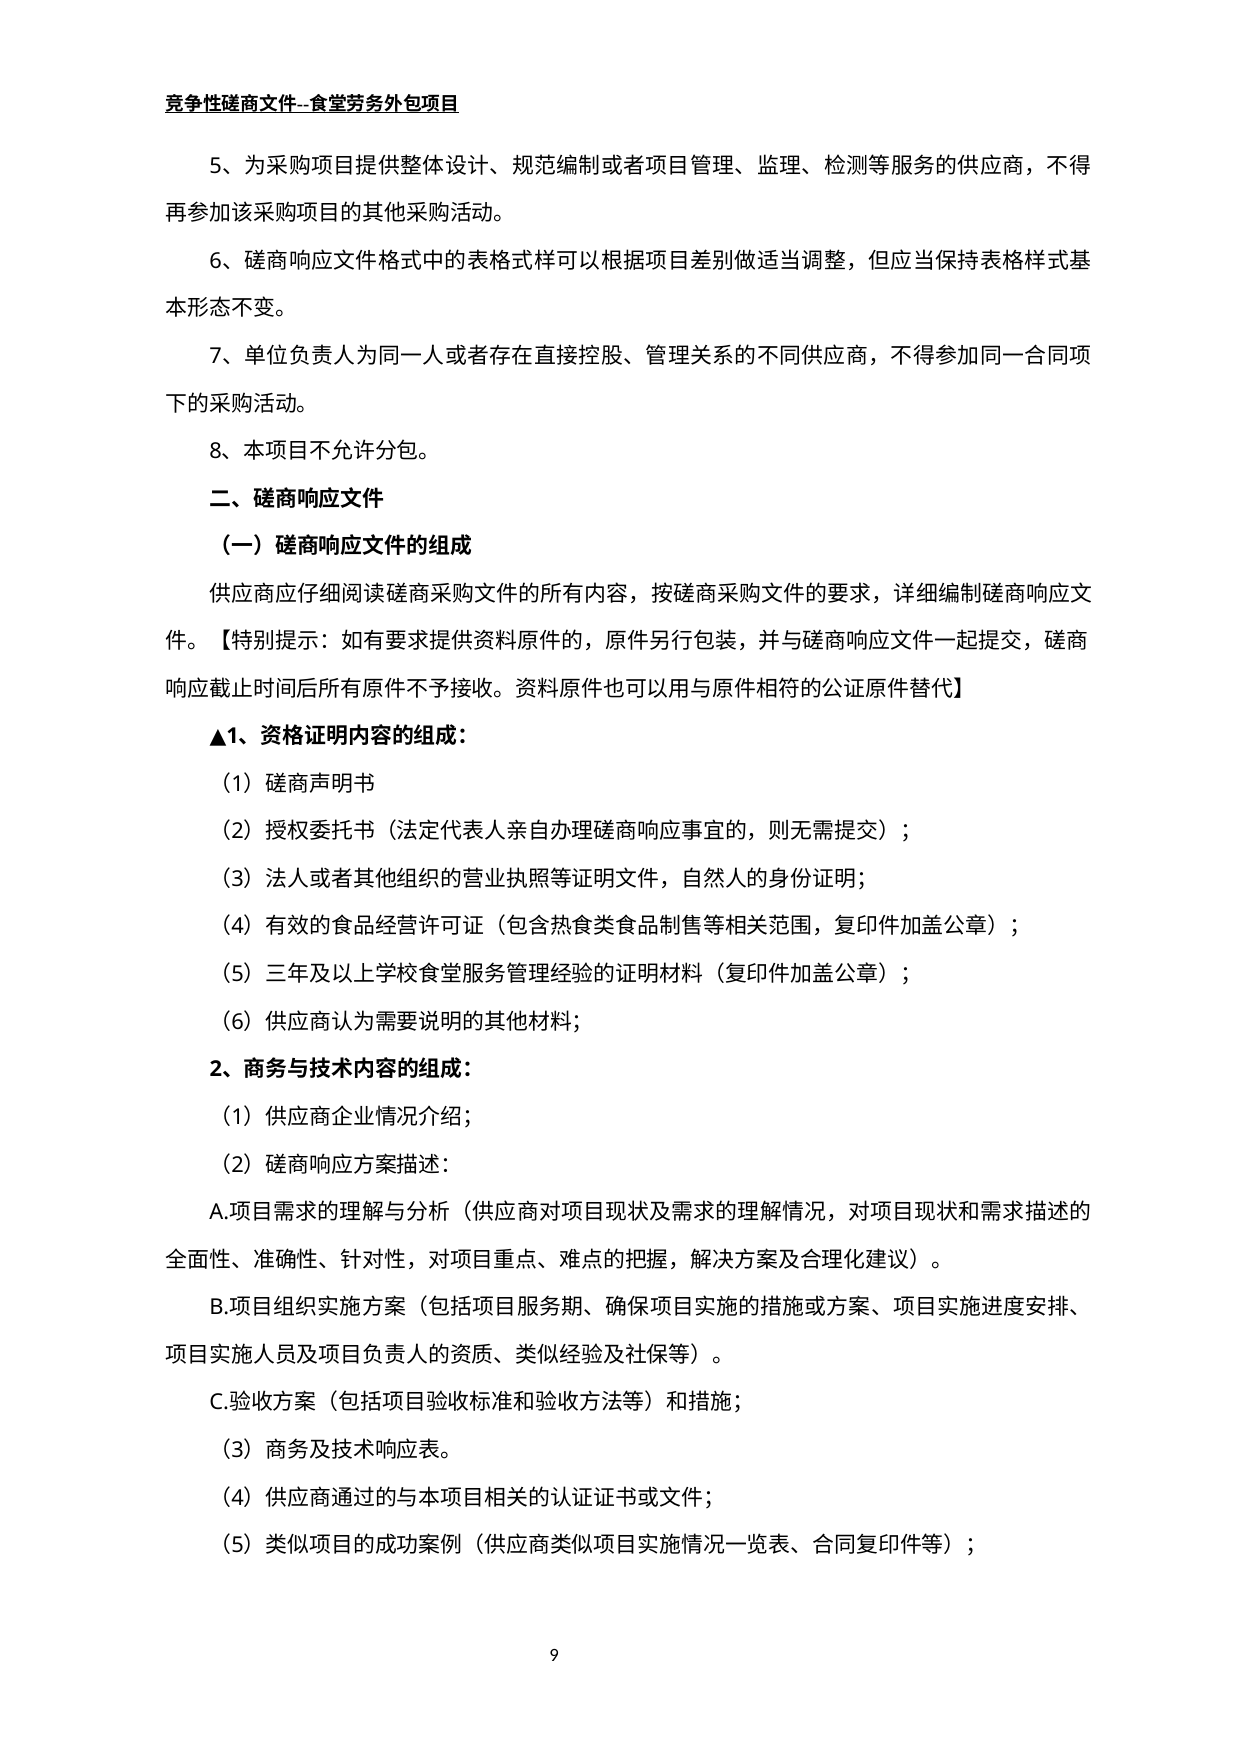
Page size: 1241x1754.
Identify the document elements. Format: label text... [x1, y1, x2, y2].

text （3）商务及技术响应表。 [165, 1432, 1092, 1464]
text （2）磋商响应方案描述： [165, 1147, 1092, 1178]
text ▲1、资格证明内容的组成： [165, 718, 1092, 750]
text A.项目需求的理解与分析（供应商对项目现状及需求的理解情况，对项目现状和需求描述的全面性、准确性、针对性，对项目重点、难点的把握，解决方案及合理化建议）。 [165, 1194, 1092, 1273]
text （5）三年及以上学校食堂服务管理经验的证明材料（复印件加盖公章）； [165, 956, 1092, 988]
text B.项目组织实施方案（包括项目服务期、确保项目实施的措施或方案、项目实施进度安排、项目实施人员及项目负责人的资质、类似经验及社保等）。 [165, 1289, 1092, 1368]
text 8、本项目不允许分包。 [165, 433, 1092, 465]
text 供应商应仔细阅读磋商采购文件的所有内容，按磋商采购文件的要求，详细编制磋商响应文件。【特别提示：如有要求提供资料原件的，原件另行包装，并与磋商响应文件一起提交，磋商响应截止时间后所有原件不予接收。资料原件也可以用与原件相符的公证原件替代】 [165, 576, 1092, 702]
text （4）供应商通过的与本项目相关的认证证书或文件； [165, 1479, 1092, 1511]
text （4）有效的食品经营许可证（包含热食类食品制售等相关范围，复印件加盖公章）； [165, 908, 1092, 940]
text C.验收方案（包括项目验收标准和验收方法等）和措施； [165, 1384, 1092, 1416]
text 二、磋商响应文件 [165, 481, 1092, 512]
text （3）法人或者其他组织的营业执照等证明文件，自然人的身份证明； [165, 861, 1092, 893]
list 5、为采购项目提供整体设计、规范编制或者项目管理、监理、检测等服务的供应商，不得再参加该采购项目的其他采购活动。 [165, 148, 1092, 227]
text （一）磋商响应文件的组成 [165, 528, 1092, 560]
text （6）供应商认为需要说明的其他材料； [165, 1004, 1092, 1036]
text （1）磋商声明书 [165, 766, 1092, 797]
list 6、磋商响应文件格式中的表格式样可以根据项目差别做适当调整，但应当保持表格样式基本形态不变。 [165, 243, 1092, 322]
text 2、商务与技术内容的组成： [165, 1051, 1092, 1083]
text （2）授权委托书（法定代表人亲自办理磋商响应事宜的，则无需提交）； [165, 813, 1092, 845]
text （5）类似项目的成功案例（供应商类似项目实施情况一览表、合同复印件等）； [165, 1527, 1092, 1559]
text （1）供应商企业情况介绍； [165, 1099, 1092, 1131]
text 7、单位负责人为同一人或者存在直接控股、管理关系的不同供应商，不得参加同一合同项下的采购活动。 [165, 338, 1092, 417]
